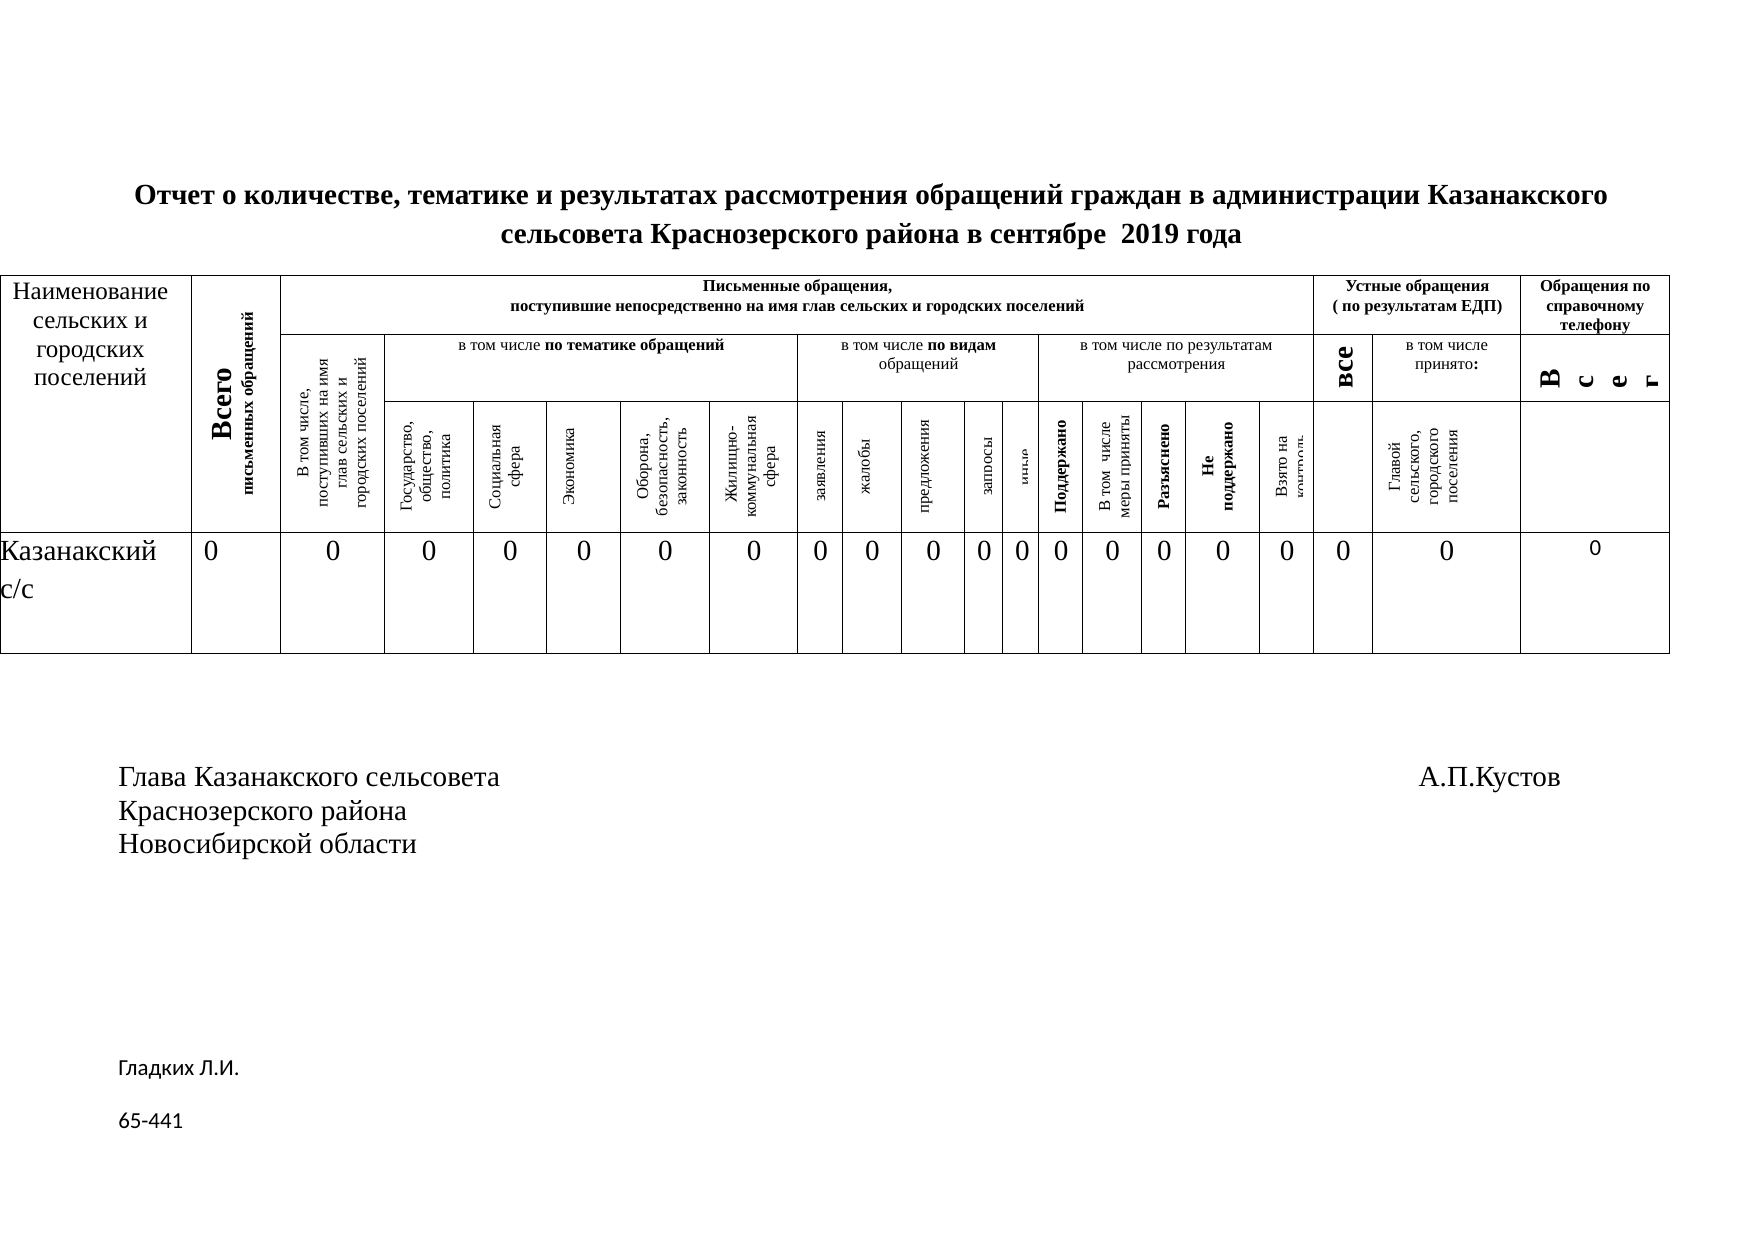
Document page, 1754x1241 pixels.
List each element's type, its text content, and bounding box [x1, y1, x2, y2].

table_cell Поддержано [1039, 402, 1082, 532]
table_cell Не поддержано [1186, 402, 1259, 532]
table_cell предложения [902, 402, 964, 532]
table_cell всего [1314, 335, 1372, 401]
table_cell В том числе меры приняты [1083, 402, 1141, 532]
table_cell 0 [1314, 533, 1372, 652]
text Гладких Л.И. [118, 1053, 1636, 1081]
table_cell Государство, общество, политика [385, 402, 473, 532]
table_cell в том числе принято: [1373, 335, 1520, 401]
table_header Наименование сельских и городских поселений [1, 276, 191, 532]
text Новосибирской области [118, 827, 1636, 860]
text Краснозерского района [118, 793, 1636, 827]
table_cell Социальная сфера [474, 402, 546, 532]
text Отчет о количестве, тематике и результатах рассмотрения обращений граждан в администрации Казанакского сельсовета Краснозерского района в сентябре 2019 года [118, 177, 1624, 249]
table_cell Главой сельского, городского поселения [1373, 402, 1520, 532]
table_cell 0 [621, 533, 709, 652]
table_cell Экономика [547, 402, 620, 532]
table_cell 0 [1083, 533, 1141, 652]
text Глава Казанакского сельсовета А.П.Кустов [118, 759, 1636, 793]
table_cell 0 [1003, 533, 1038, 652]
table_cell Взято на контроль [1260, 402, 1313, 532]
table_cell 0 [1142, 533, 1185, 652]
table_header Всего письменных обращений [192, 276, 280, 532]
table_cell [1314, 402, 1372, 532]
table_cell в том числе по тематике обращений [385, 335, 797, 401]
table_cell жалобы [843, 402, 901, 532]
table_header Устные обращения ( по результатам ЕДП) [1314, 276, 1520, 334]
table_cell Казанакский с/с [1, 533, 191, 652]
table_cell 0 [474, 533, 546, 652]
table_cell 0 [192, 533, 280, 652]
table_cell 0 [710, 533, 797, 652]
text 65-441 [118, 1106, 1636, 1134]
table_cell 0 [281, 533, 384, 652]
table_cell Оборона, безопасность, законность [621, 402, 709, 532]
table_cell 0 [1373, 533, 1520, 652]
table_cell Разъяснено [1142, 402, 1185, 532]
table_cell 0 [1186, 533, 1259, 652]
table_cell 0 [1260, 533, 1313, 652]
table_cell 0 [965, 533, 1002, 652]
table_cell в том числе по видам обращений [798, 335, 1038, 401]
table_cell 0 [843, 533, 901, 652]
table_header Обращения по справочному телефону [1521, 276, 1669, 334]
table_cell 0 [1521, 533, 1669, 652]
table_cell [1521, 402, 1669, 532]
table_cell 0 [547, 533, 620, 652]
table_header Письменные обращения, поступившие непосредственно на имя глав сельских и городских поселений [281, 276, 1313, 334]
table_cell 0 [385, 533, 473, 652]
table_cell 0 [798, 533, 842, 652]
table_cell иные [1003, 402, 1038, 532]
table_cell заявления [798, 402, 842, 532]
table_cell Всего [1521, 335, 1669, 401]
table_cell запросы [965, 402, 1002, 532]
table_cell в том числе по результатам рассмотрения [1039, 335, 1313, 401]
table_cell 0 [1039, 533, 1082, 652]
table_cell Жилищно-коммунальная сфера [710, 402, 797, 532]
table_cell В том числе, поступивших на имя глав сельских и городских поселений [281, 335, 384, 532]
table_cell 0 [902, 533, 964, 652]
